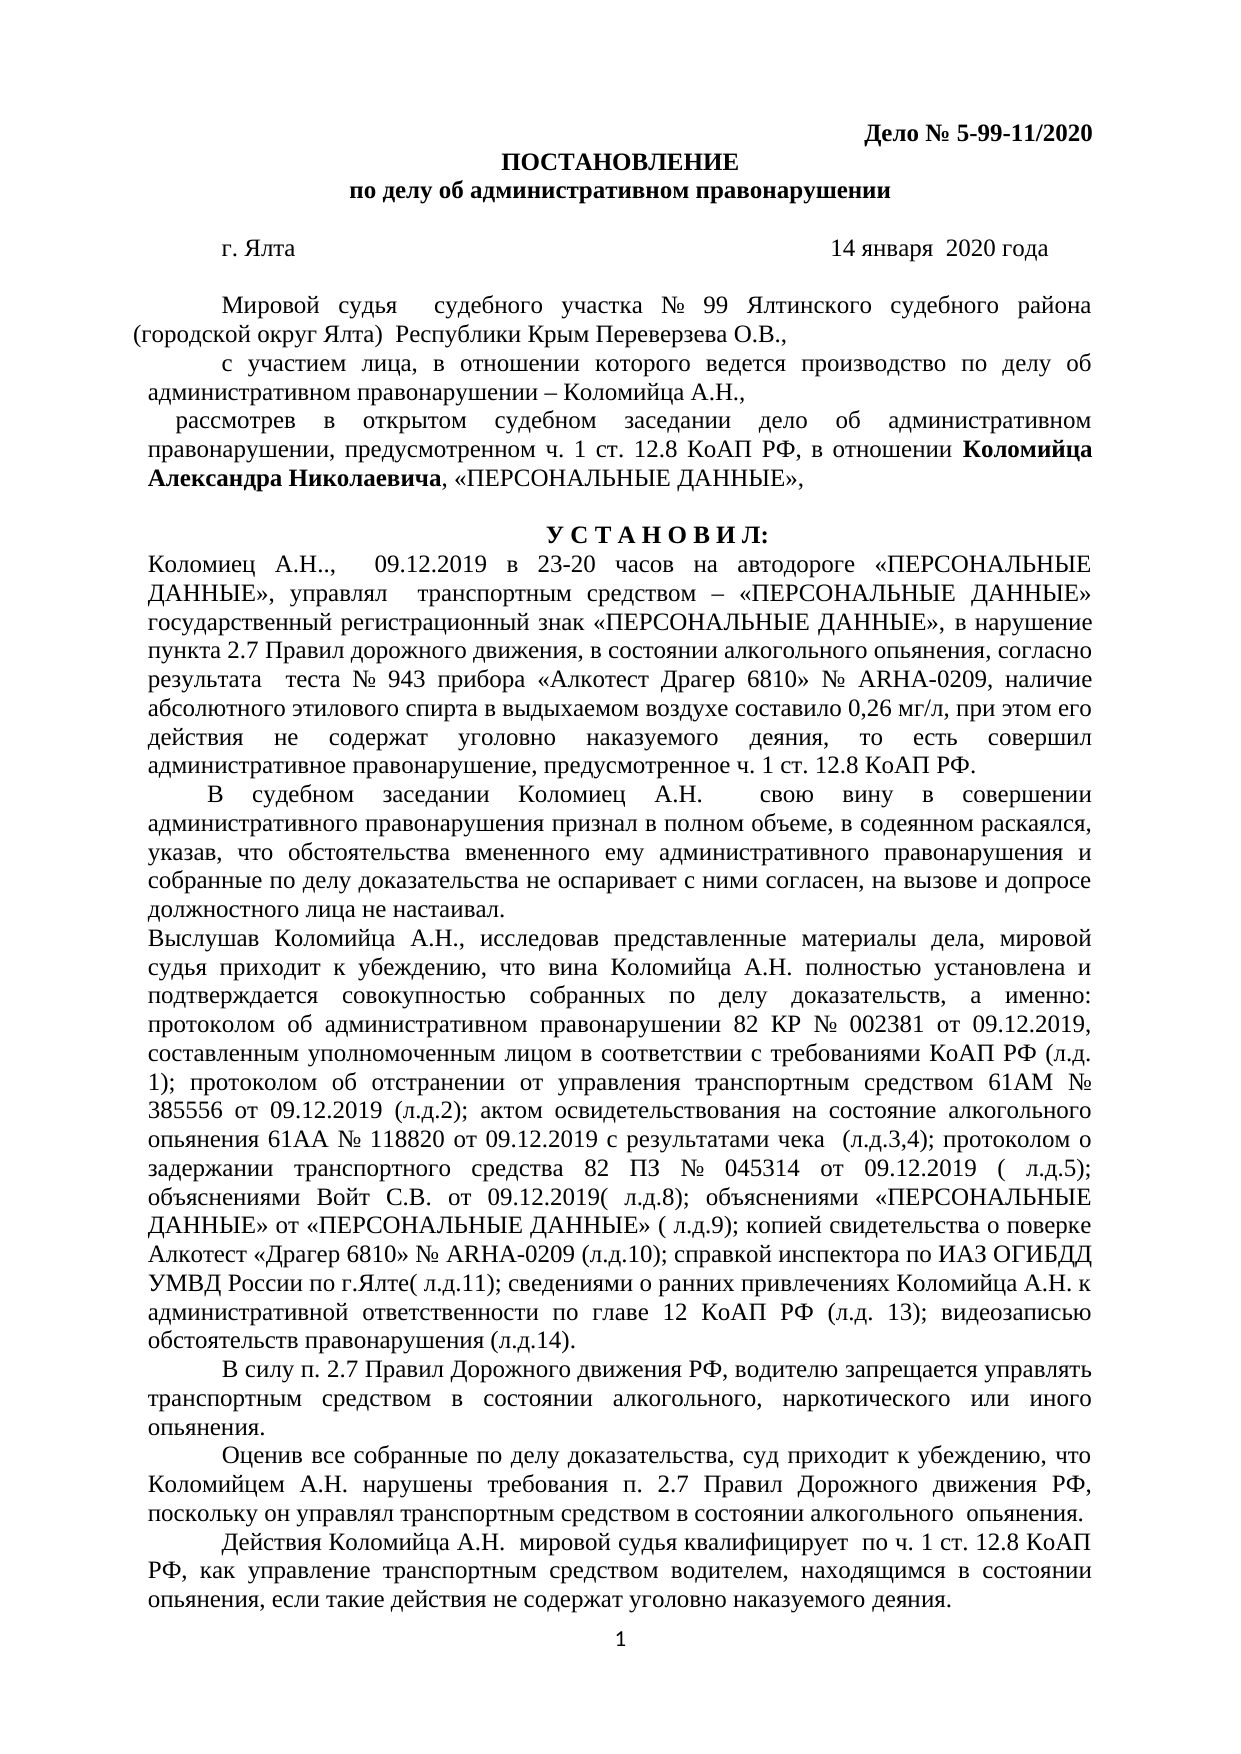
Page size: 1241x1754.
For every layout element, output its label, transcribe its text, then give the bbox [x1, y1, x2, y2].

text В судебном заседании Коломиец А.Н. свою вину в совершении административного правонарушения признал в полном объеме, в содеянном раскаялся, указав, что обстоятельства вмененного ему административного правонарушения и собранные по делу доказательства не оспаривает с ними согласен, на вызове и допросе должностного лица не настаивал. [148, 779, 1092, 923]
text Выслушав Коломийца А.Н., исследовав представленные материалы дела, мировой судья приходит к убеждению, что вина Коломийца А.Н. полностью установлена и подтверждается совокупностью собранных по делу доказательств, а именно: протоколом об административном правонарушении 82 КР № 002381 от 09.12.2019, составленным уполномоченным лицом в соответствии с требованиями КоАП РФ (л.д. 1); протоколом об отстранении от управления транспортным средством 61АМ № 385556 от 09.12.2019 (л.д.2); актом освидетельствования на состояние алкогольного опьянения 61АА № 118820 от 09.12.2019 с результатами чека (л.д.3,4); протоколом о задержании транспортного средства 82 ПЗ № 045314 от 09.12.2019 ( л.д.5); объяснениями Войт С.В. от 09.12.2019( л.д.8); объяснениями «ПЕРСОНАЛЬНЫЕ ДАННЫЕ» от «ПЕРСОНАЛЬНЫЕ ДАННЫЕ» ( л.д.9); копией свидетельства о поверке Алкотест «Драгер 6810» № ARНА-0209 (л.д.10); справкой инспектора по ИАЗ ОГИБДД УМВД России по г.Ялте( л.д.11); сведениями о ранних привлечениях Коломийца А.Н. к административной ответственности по главе 12 КоАП РФ (л.д. 13); видеозаписью обстоятельств правонарушения (л.д.14). [148, 923, 1092, 1354]
text Оценив все собранные по делу доказательства, суд приходит к убеждению, что Коломийцем А.Н. нарушены требования п. 2.7 Правил Дорожного движения РФ, поскольку он управлял транспортным средством в состоянии алкогольного опьянения. [148, 1441, 1092, 1527]
text Действия Коломийца А.Н. мировой судья квалифицирует по ч. 1 ст. 12.8 КоАП РФ, как управление транспортным средством водителем, находящимся в состоянии опьянения, если такие действия не содержат уголовно наказуемого деяния. [148, 1527, 1092, 1613]
title Дело № 5-99-11/2020 [148, 118, 1092, 147]
text г. Ялта 14 января 2020 года [148, 233, 1092, 262]
text по делу об административном правонарушении [148, 176, 1092, 204]
text с участием лица, в отношении которого ведется производство по делу об административном правонарушении – Коломийца А.Н., [148, 348, 1092, 406]
text У С Т А Н О В И Л: [148, 521, 1092, 549]
text Мировой судья судебного участка № 99 Ялтинского судебного района (городской округ Ялта) Республики Крым Переверзева О.В., [133, 291, 1092, 348]
text В силу п. 2.7 Правил Дорожного движения РФ, водителю запрещается управлять транспортным средством в состоянии алкогольного, наркотического или иного опьянения. [148, 1354, 1092, 1441]
text Коломиец А.Н.., 09.12.2019 в 23-20 часов на автодороге «ПЕРСОНАЛЬНЫЕ ДАННЫЕ», управлял транспортным средством – «ПЕРСОНАЛЬНЫЕ ДАННЫЕ» государственный регистрационный знак «ПЕРСОНАЛЬНЫЕ ДАННЫЕ», в нарушение пункта 2.7 Правил дорожного движения, в состоянии алкогольного опьянения, согласно результата теста № 943 прибора «Алкотест Драгер 6810» № ARНА-0209, наличие абсолютного этилового спирта в выдыхаемом воздухе составило 0,26 мг/л, при этом его действия не содержат уголовно наказуемого деяния, то есть совершил административное правонарушение, предусмотренное ч. 1 ст. 12.8 КоАП РФ. [148, 549, 1092, 779]
text рассмотрев в открытом судебном заседании дело об административном правонарушении, предусмотренном ч. 1 ст. 12.8 КоАП РФ, в отношении Коломийца Александра Николаевича, «ПЕРСОНАЛЬНЫЕ ДАННЫЕ», [148, 406, 1092, 492]
title ПОСТАНОВЛЕНИЕ [148, 147, 1092, 176]
